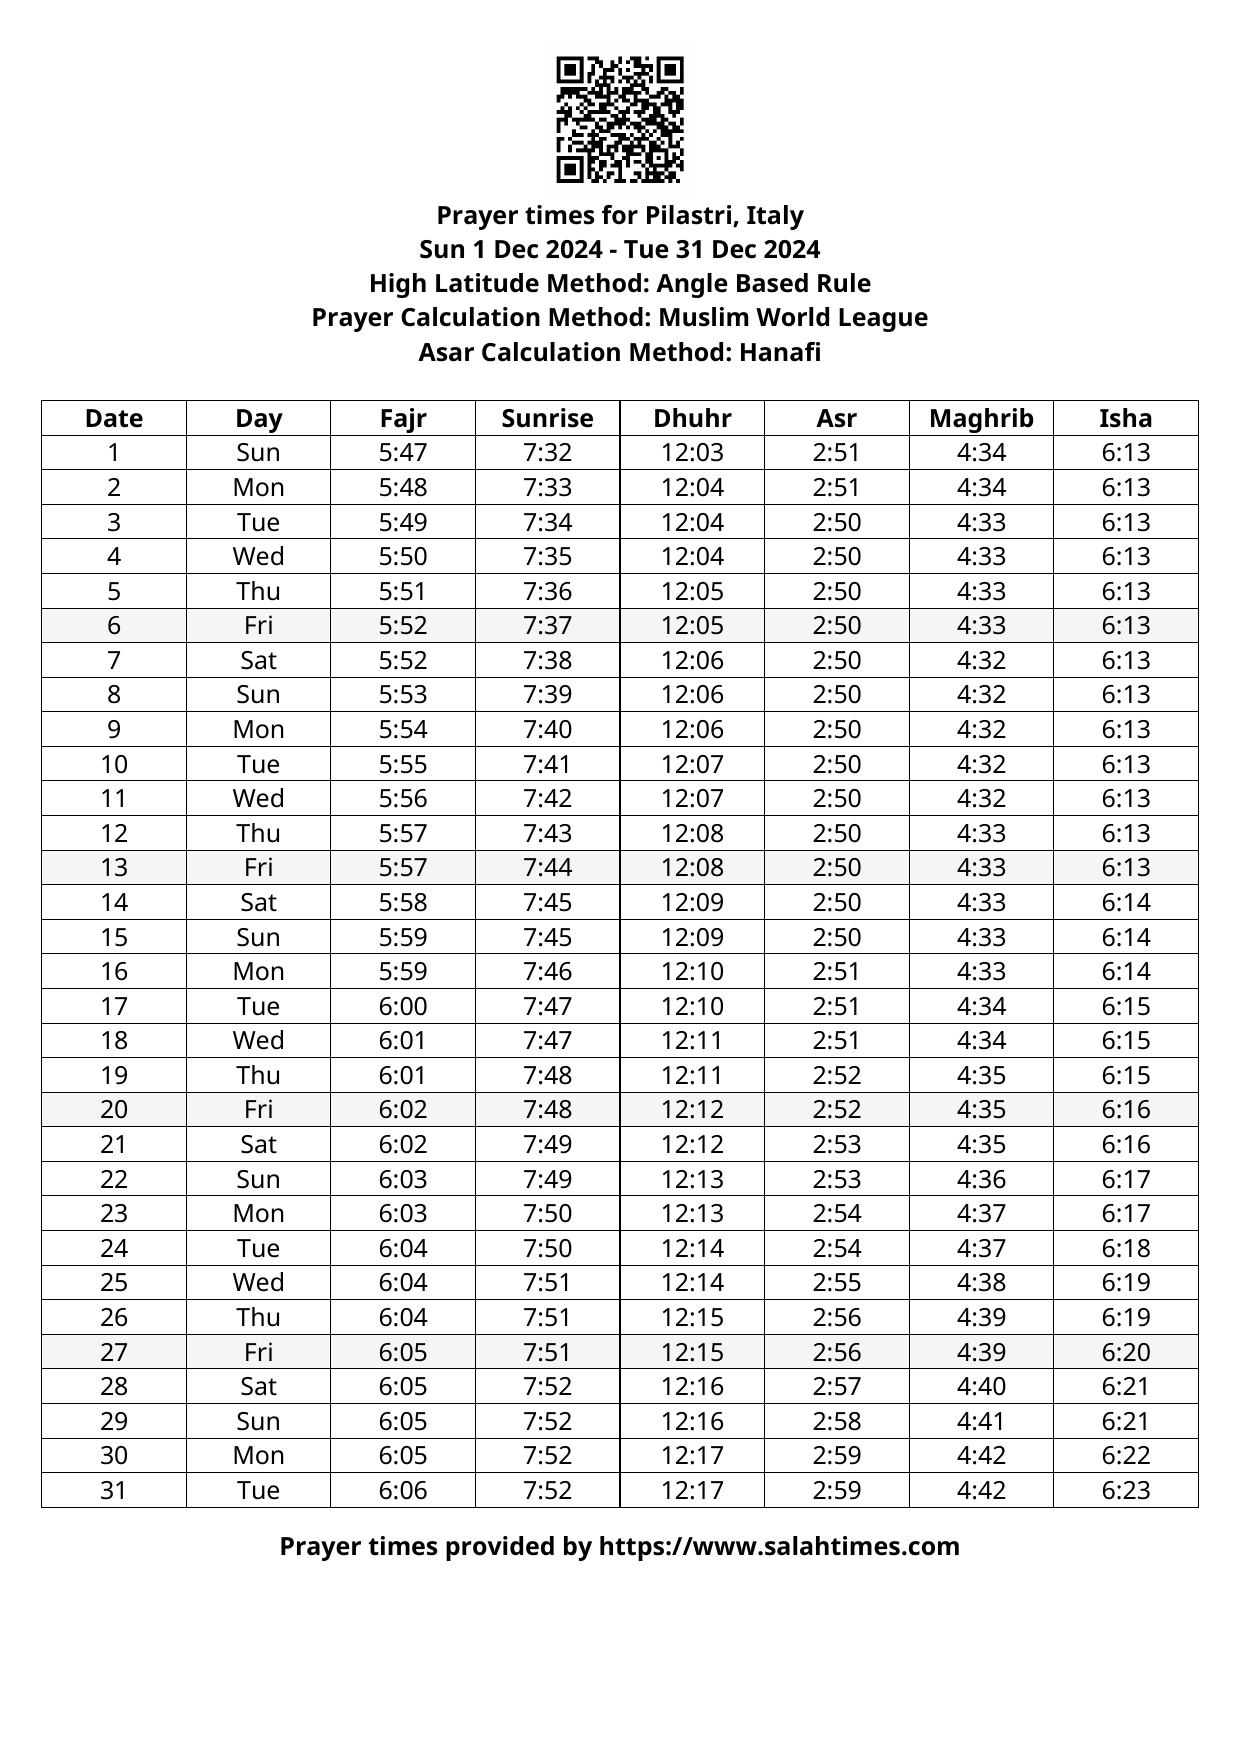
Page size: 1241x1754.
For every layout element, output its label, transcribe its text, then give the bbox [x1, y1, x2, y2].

table_cell 12:06 [621, 712, 764, 746]
table_cell 7:49 [476, 1162, 619, 1195]
table_cell 3 [42, 505, 186, 538]
table_cell 2:50 [765, 816, 909, 849]
table_cell Tue [187, 747, 330, 780]
table_cell 4:37 [910, 1196, 1053, 1230]
table_cell 7:51 [476, 1300, 619, 1334]
table_cell 5:48 [331, 470, 475, 504]
table_cell 12:17 [621, 1473, 764, 1507]
table_cell 2:58 [765, 1404, 909, 1437]
table_cell 2:57 [765, 1369, 909, 1403]
table_cell 6:04 [331, 1300, 475, 1334]
table_cell 7:49 [476, 1127, 619, 1161]
table_cell 12:17 [621, 1439, 764, 1472]
table_cell 5:59 [331, 954, 475, 988]
text Asar Calculation Method: Hanafi [42, 334, 1198, 368]
table_cell 20 [42, 1093, 186, 1126]
table_cell 21 [42, 1127, 186, 1161]
table_cell 7:52 [476, 1404, 619, 1437]
table_cell 2:50 [765, 609, 909, 642]
table_cell 4:32 [910, 781, 1053, 815]
table_cell 6:16 [1054, 1127, 1198, 1161]
table_cell 7:51 [476, 1266, 619, 1299]
table_cell Wed [187, 1024, 330, 1057]
table_cell 6 [42, 609, 186, 642]
table_cell 7:35 [476, 539, 619, 573]
table_cell Wed [187, 781, 330, 815]
table_header Maghrib [910, 401, 1053, 434]
table_cell 6:13 [1054, 505, 1198, 538]
table_cell 12:08 [621, 816, 764, 849]
table_cell 23 [42, 1196, 186, 1230]
table_cell 6:13 [1054, 678, 1198, 711]
table_cell 2:50 [765, 781, 909, 815]
table_cell 4:39 [910, 1300, 1053, 1334]
table_cell 5:53 [331, 678, 475, 711]
table_cell 5:55 [331, 747, 475, 780]
table_cell 7:39 [476, 678, 619, 711]
table_cell 4:38 [910, 1266, 1053, 1299]
table_cell 12:14 [621, 1231, 764, 1264]
table_cell 5:57 [331, 851, 475, 884]
text Prayer times provided by https://www.salahtimes.com [42, 1528, 1198, 1563]
table_cell 6:01 [331, 1058, 475, 1092]
table_header Asr [765, 401, 909, 434]
text Sun 1 Dec 2024 - Tue 31 Dec 2024 [42, 232, 1198, 266]
table_cell 12:04 [621, 505, 764, 538]
table_cell 4:36 [910, 1162, 1053, 1195]
table_cell 12:16 [621, 1404, 764, 1437]
table_cell Thu [187, 816, 330, 849]
table_cell 4:33 [910, 920, 1053, 953]
table_cell 1 [42, 436, 186, 469]
table_cell 6:13 [1054, 609, 1198, 642]
table_cell 2:52 [765, 1058, 909, 1092]
table_cell Tue [187, 989, 330, 1022]
table_cell 5:52 [331, 609, 475, 642]
table_cell Mon [187, 1196, 330, 1230]
table_cell Mon [187, 954, 330, 988]
table_cell 2:51 [765, 989, 909, 1022]
table_cell 5:49 [331, 505, 475, 538]
table_cell 4:33 [910, 539, 1053, 573]
table_cell 6:13 [1054, 574, 1198, 607]
table_header Sunrise [476, 401, 619, 434]
table_cell 7:51 [476, 1335, 619, 1368]
table_cell 12:15 [621, 1335, 764, 1368]
table_cell Fri [187, 851, 330, 884]
table_header Dhuhr [621, 401, 764, 434]
table_cell 7:52 [476, 1439, 619, 1472]
table_cell 30 [42, 1439, 186, 1472]
table_cell 7:41 [476, 747, 619, 780]
table_cell 6:13 [1054, 781, 1198, 815]
table_cell Mon [187, 1439, 330, 1472]
table_cell 6:01 [331, 1024, 475, 1057]
table_cell 2:54 [765, 1231, 909, 1264]
table_cell 4:42 [910, 1473, 1053, 1507]
table_cell 4:33 [910, 885, 1053, 919]
table_cell 6:03 [331, 1196, 475, 1230]
table_cell 12:11 [621, 1024, 764, 1057]
table_cell 26 [42, 1300, 186, 1334]
table_cell 7:44 [476, 851, 619, 884]
table_cell 2:50 [765, 851, 909, 884]
table_cell 4 [42, 539, 186, 573]
table_cell 12:15 [621, 1300, 764, 1334]
table_cell 12:10 [621, 954, 764, 988]
table_cell 2:54 [765, 1196, 909, 1230]
table_cell 2:59 [765, 1473, 909, 1507]
table_cell 6:19 [1054, 1266, 1198, 1299]
table_cell 17 [42, 989, 186, 1022]
table_cell Fri [187, 1093, 330, 1126]
table_cell 7:37 [476, 609, 619, 642]
table_cell 28 [42, 1369, 186, 1403]
table_cell 9 [42, 712, 186, 746]
table_cell 29 [42, 1404, 186, 1437]
table_cell 2:55 [765, 1266, 909, 1299]
table_cell 2:51 [765, 436, 909, 469]
table_cell Sun [187, 436, 330, 469]
table_cell 7:34 [476, 505, 619, 538]
table_cell 8 [42, 678, 186, 711]
table_cell Tue [187, 1473, 330, 1507]
table_cell 6:17 [1054, 1162, 1198, 1195]
table_cell 4:33 [910, 574, 1053, 607]
table_cell Tue [187, 505, 330, 538]
table_cell 7:50 [476, 1196, 619, 1230]
table_cell 6:05 [331, 1439, 475, 1472]
table_cell 7:52 [476, 1473, 619, 1507]
table_cell 2:53 [765, 1162, 909, 1195]
table_cell 4:37 [910, 1231, 1053, 1264]
table_cell 7:48 [476, 1093, 619, 1126]
table_cell 14 [42, 885, 186, 919]
table_cell 12:16 [621, 1369, 764, 1403]
table_cell 6:14 [1054, 920, 1198, 953]
table_header Isha [1054, 401, 1198, 434]
table_cell 2:50 [765, 505, 909, 538]
table_cell 12:13 [621, 1196, 764, 1230]
text Prayer Calculation Method: Muslim World League [42, 300, 1198, 334]
table_cell 12:12 [621, 1127, 764, 1161]
table_cell 10 [42, 747, 186, 780]
table_cell 13 [42, 851, 186, 884]
table_cell 5:52 [331, 643, 475, 677]
table_header Fajr [331, 401, 475, 434]
table_cell 7:38 [476, 643, 619, 677]
table_cell 2:53 [765, 1127, 909, 1161]
table_cell 6:02 [331, 1127, 475, 1161]
table_cell 12:13 [621, 1162, 764, 1195]
table_cell 12:05 [621, 574, 764, 607]
table_cell Sun [187, 1162, 330, 1195]
table_cell 12:09 [621, 885, 764, 919]
table_cell 4:33 [910, 816, 1053, 849]
table_cell 6:06 [331, 1473, 475, 1507]
table_cell 7:48 [476, 1058, 619, 1092]
table_cell Mon [187, 712, 330, 746]
table_cell 6:04 [331, 1231, 475, 1264]
table_cell 2:59 [765, 1439, 909, 1472]
table_cell 7:42 [476, 781, 619, 815]
table_cell 6:13 [1054, 643, 1198, 677]
table_cell Sun [187, 678, 330, 711]
table_cell 12:04 [621, 539, 764, 573]
table_cell 6:13 [1054, 851, 1198, 884]
table_cell 12 [42, 816, 186, 849]
table_cell 12:08 [621, 851, 764, 884]
table_cell 6:03 [331, 1162, 475, 1195]
table_cell 7:45 [476, 885, 619, 919]
text Prayer times for Pilastri, Italy [42, 198, 1198, 232]
table_cell 7:47 [476, 1024, 619, 1057]
table_cell 4:32 [910, 678, 1053, 711]
text High Latitude Method: Angle Based Rule [42, 266, 1198, 300]
table_cell 4:34 [910, 436, 1053, 469]
table_cell 12:07 [621, 781, 764, 815]
table_cell 18 [42, 1024, 186, 1057]
table_cell 25 [42, 1266, 186, 1299]
table_cell 6:17 [1054, 1196, 1198, 1230]
table_cell 6:05 [331, 1369, 475, 1403]
table_cell 7:33 [476, 470, 619, 504]
table_cell 6:15 [1054, 989, 1198, 1022]
table_cell 2:50 [765, 643, 909, 677]
table_cell Wed [187, 539, 330, 573]
table_cell 6:16 [1054, 1093, 1198, 1126]
table_cell 6:19 [1054, 1300, 1198, 1334]
table_cell 5:57 [331, 816, 475, 849]
table_cell 4:42 [910, 1439, 1053, 1472]
table_cell Sat [187, 643, 330, 677]
table_cell 2:50 [765, 885, 909, 919]
table_cell Mon [187, 470, 330, 504]
table_cell 2:50 [765, 574, 909, 607]
table_cell 7:52 [476, 1369, 619, 1403]
table_cell Sat [187, 1127, 330, 1161]
table_cell 2:56 [765, 1335, 909, 1368]
table_cell 2:50 [765, 920, 909, 953]
table_cell 4:32 [910, 712, 1053, 746]
table_cell 4:35 [910, 1093, 1053, 1126]
table_cell 2 [42, 470, 186, 504]
table_cell 7:43 [476, 816, 619, 849]
table_cell 2:51 [765, 954, 909, 988]
table_cell 4:32 [910, 747, 1053, 780]
table_cell 6:15 [1054, 1024, 1198, 1057]
table_cell 6:13 [1054, 539, 1198, 573]
table_cell 7 [42, 643, 186, 677]
table_cell Tue [187, 1231, 330, 1264]
table_cell 7:47 [476, 989, 619, 1022]
table_cell 6:14 [1054, 954, 1198, 988]
table_cell 6:13 [1054, 747, 1198, 780]
table_cell 4:34 [910, 470, 1053, 504]
table_cell 6:13 [1054, 470, 1198, 504]
table_cell 16 [42, 954, 186, 988]
table_cell 12:14 [621, 1266, 764, 1299]
table_cell 4:33 [910, 851, 1053, 884]
table_cell 2:50 [765, 539, 909, 573]
table_cell 5:50 [331, 539, 475, 573]
table_cell 12:12 [621, 1093, 764, 1126]
table_cell 7:36 [476, 574, 619, 607]
table_cell 5:58 [331, 885, 475, 919]
table_cell Wed [187, 1266, 330, 1299]
table_cell 11 [42, 781, 186, 815]
table_cell 6:18 [1054, 1231, 1198, 1264]
table_cell 4:39 [910, 1335, 1053, 1368]
table_cell 2:50 [765, 747, 909, 780]
table_cell 6:13 [1054, 436, 1198, 469]
table_cell Sun [187, 1404, 330, 1437]
table_cell 7:32 [476, 436, 619, 469]
table_cell 6:05 [331, 1335, 475, 1368]
table_cell 6:20 [1054, 1335, 1198, 1368]
table_cell 7:45 [476, 920, 619, 953]
table_cell 2:56 [765, 1300, 909, 1334]
table_cell Thu [187, 1058, 330, 1092]
table_cell 6:02 [331, 1093, 475, 1126]
table_cell 4:35 [910, 1058, 1053, 1092]
table_cell 4:32 [910, 643, 1053, 677]
table_cell 6:05 [331, 1404, 475, 1437]
table_cell Fri [187, 609, 330, 642]
table_cell 6:00 [331, 989, 475, 1022]
table_cell Fri [187, 1335, 330, 1368]
table_cell 6:21 [1054, 1404, 1198, 1437]
table_cell 15 [42, 920, 186, 953]
table_cell 12:11 [621, 1058, 764, 1092]
table_cell 5:59 [331, 920, 475, 953]
table_cell 2:51 [765, 1024, 909, 1057]
table_cell 5:51 [331, 574, 475, 607]
table_cell 2:51 [765, 470, 909, 504]
table_cell 6:23 [1054, 1473, 1198, 1507]
table_cell 12:07 [621, 747, 764, 780]
table_cell 7:50 [476, 1231, 619, 1264]
table_cell 22 [42, 1162, 186, 1195]
table_cell 7:46 [476, 954, 619, 988]
table_header Day [187, 401, 330, 434]
table_cell 4:35 [910, 1127, 1053, 1161]
table_cell 5:54 [331, 712, 475, 746]
table_cell Thu [187, 1300, 330, 1334]
table_cell Sat [187, 1369, 330, 1403]
table_cell Thu [187, 574, 330, 607]
table_cell 6:13 [1054, 712, 1198, 746]
table_cell 5 [42, 574, 186, 607]
table_cell 4:33 [910, 505, 1053, 538]
table_cell 27 [42, 1335, 186, 1368]
table_cell 4:33 [910, 954, 1053, 988]
table_cell 12:06 [621, 678, 764, 711]
table_cell 12:03 [621, 436, 764, 469]
table_cell 4:34 [910, 989, 1053, 1022]
table_cell 6:21 [1054, 1369, 1198, 1403]
table_cell 12:06 [621, 643, 764, 677]
table_cell 6:14 [1054, 885, 1198, 919]
table_cell 4:33 [910, 609, 1053, 642]
table_cell 6:22 [1054, 1439, 1198, 1472]
table_cell 2:50 [765, 712, 909, 746]
picture [542, 41, 699, 198]
table_cell Sat [187, 885, 330, 919]
table_cell 19 [42, 1058, 186, 1092]
table_cell Sun [187, 920, 330, 953]
table_cell 4:40 [910, 1369, 1053, 1403]
table_cell 6:04 [331, 1266, 475, 1299]
table_cell 7:40 [476, 712, 619, 746]
table_cell 31 [42, 1473, 186, 1507]
table_cell 5:47 [331, 436, 475, 469]
table_cell 4:41 [910, 1404, 1053, 1437]
table_cell 2:52 [765, 1093, 909, 1126]
table_cell 5:56 [331, 781, 475, 815]
table_cell 2:50 [765, 678, 909, 711]
table_cell 24 [42, 1231, 186, 1264]
table_cell 6:15 [1054, 1058, 1198, 1092]
table_cell 12:04 [621, 470, 764, 504]
table_cell 12:09 [621, 920, 764, 953]
table_cell 12:05 [621, 609, 764, 642]
table_cell 12:10 [621, 989, 764, 1022]
table_header Date [42, 401, 186, 434]
table_cell 6:13 [1054, 816, 1198, 849]
table_cell 4:34 [910, 1024, 1053, 1057]
